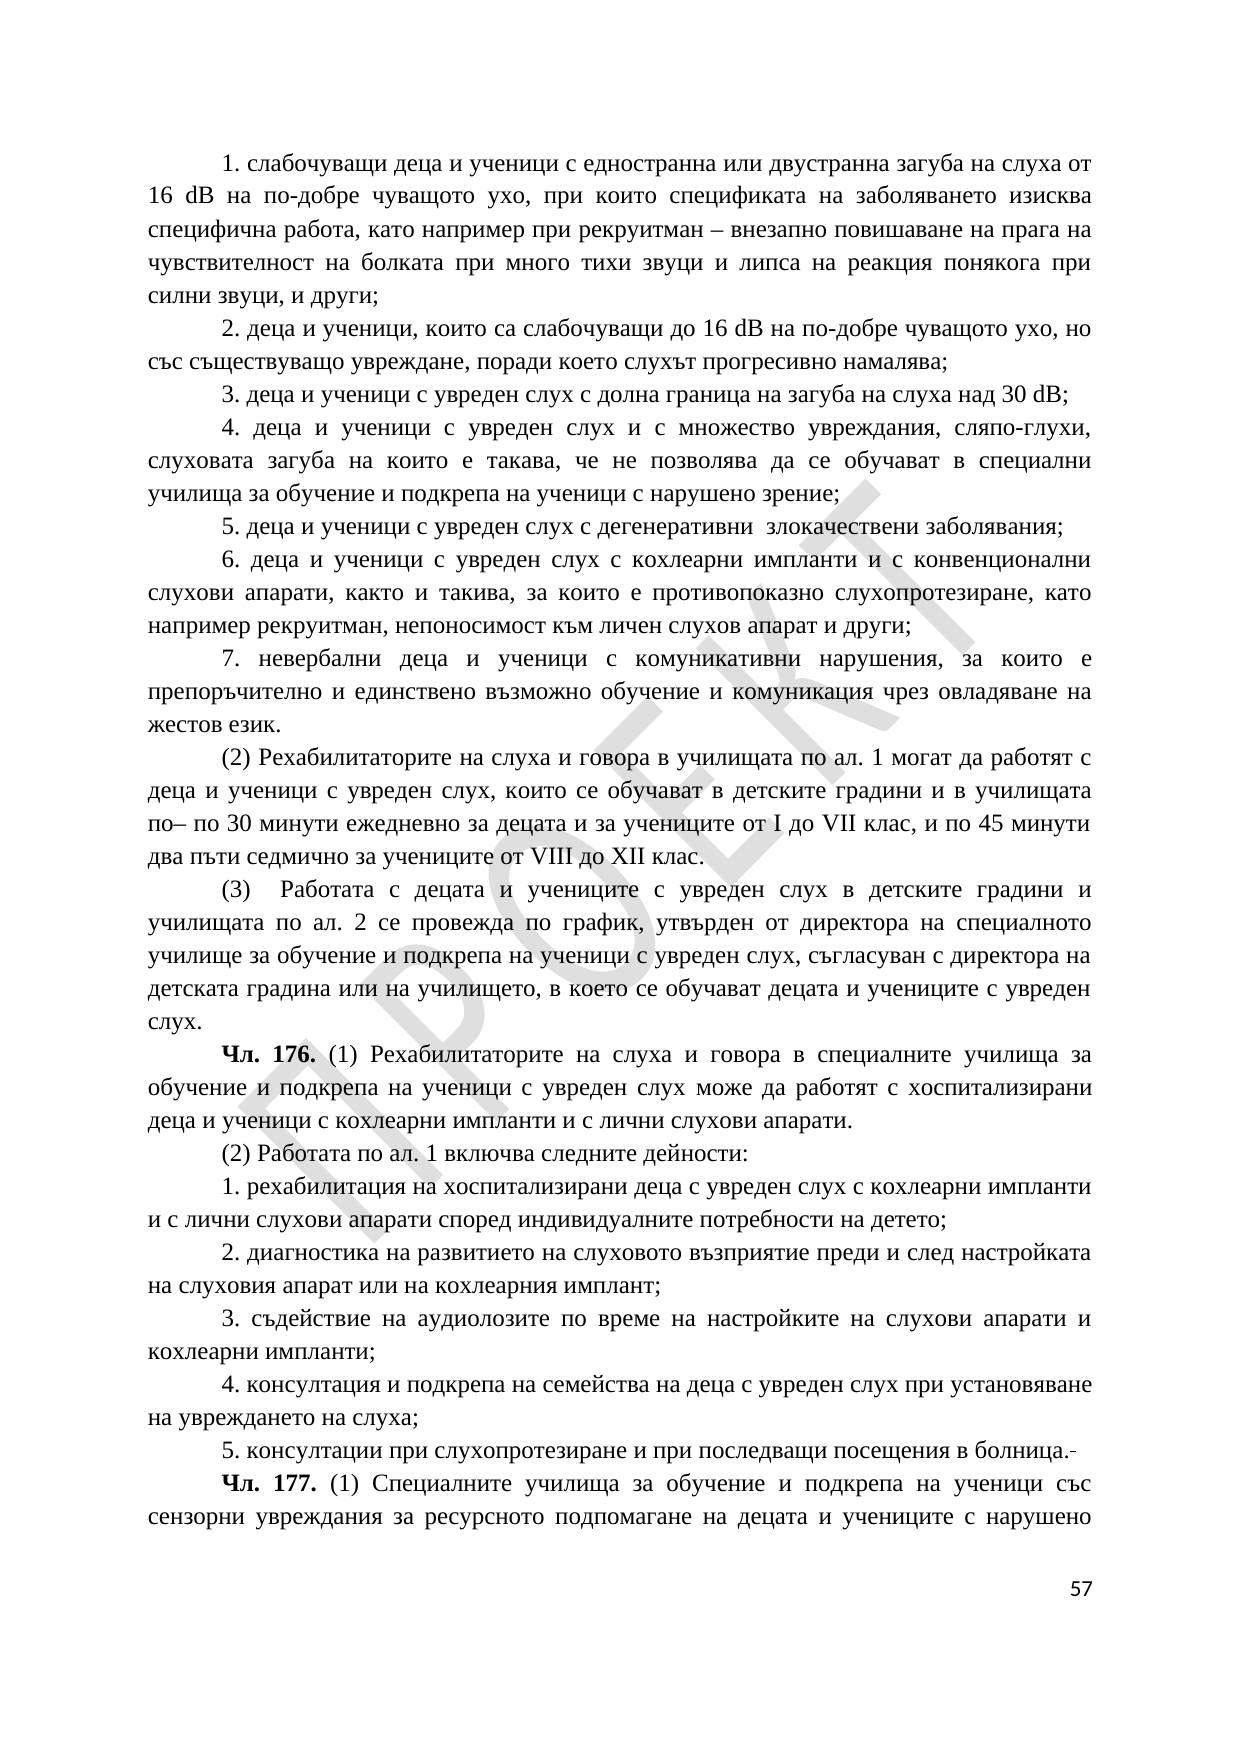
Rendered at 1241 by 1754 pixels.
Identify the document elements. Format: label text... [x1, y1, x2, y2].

text 3. деца и ученици с увреден слух с долна граница на загуба на слуха над 30 dB; [148, 379, 1093, 407]
text 3. съдействие на аудиолозите по време на настройките на слухови апарати и кохлеарни импланти; [148, 1303, 1093, 1365]
text Чл. 176. (1) Рехабилитаторите на слуха и говора в специалните училища за обучение и подкрепа на ученици с увреден слух може да работят с хоспитализирани деца и ученици с кохлеарни импланти и с лични слухови апарати. [148, 1039, 1093, 1134]
text 4. деца и ученици с увреден слух и с множество увреждания, сляпо-глухи, слуховата загуба на които е такава, че не позволява да се обучават в специални училища за обучение и подкрепа на ученици с нарушено зрение; [148, 412, 1093, 507]
text (2) Рехабилитаторите на слуха и говора в училищата по ал. 1 могат да работят с деца и ученици с увреден слух, които се обучават в детските градини и в училищата по– по 30 минути ежедневно за децата и за учениците от I до VII клас, и по 45 минути два пъти седмично за учениците от VIII до XII клас. [148, 742, 1093, 870]
text 1. рехабилитация на хоспитализирани деца с увреден слух с кохлеарни импланти и с лични слухови апарати според индивидуалните потребности на детето; [148, 1171, 1093, 1233]
text 1. слабочуващи деца и ученици с едностранна или двустранна загуба на слуха от 16 dB на по-добре чуващото ухо, при които спецификата на заболяването изисква специфична работа, като например при рекруитман – внезапно повишаване на прага на чувствителност на болката при много тихи звуци и липса на реакция понякога при силни звуци, и други; [148, 148, 1093, 308]
text 4. консултация и подкрепа на семейства на деца с увреден слух при установяване на увреждането на слуха; [148, 1369, 1093, 1431]
text (3) Работата с децата и учениците с увреден слух в детските градини и училищата по ал. 2 се провежда по график, утвърден от директора на специалното училище за обучение и подкрепа на ученици с увреден слух, съгласуван с директора на детската градина или на училището, в което се обучават децата и учениците с увреден слух. [148, 874, 1093, 1035]
text 7. невербални деца и ученици с комуникативни нарушения, за които е препоръчително и единствено възможно обучение и комуникация чрез овладяване на жестов език. [148, 643, 1093, 738]
text 5. деца и ученици с увреден слух с дегенеративни злокачествени заболявания; [148, 511, 1093, 539]
text 2. деца и ученици, които са слабочуващи до 16 dB на по-добре чуващото ухо, но със съществуващо увреждане, поради което слухът прогресивно намалява; [148, 313, 1093, 374]
text 6. деца и ученици с увреден слух с кохлеарни импланти и с конвенционални слухови апарати, както и такива, за които е противопоказно слухопротезиране, като например рекруитман, непоносимост към личен слухов апарат и други; [148, 544, 1093, 639]
text (2) Работата по ал. 1 включва следните дейности: [148, 1138, 1093, 1167]
text 5. консултации при слухопротезиране и при последващи посещения в болница. [148, 1435, 1093, 1464]
text 2. диагностика на развитието на слуховото възприятие преди и след настройката на слуховия апарат или на кохлеарния имплант; [148, 1237, 1093, 1299]
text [148, 1468, 1093, 1530]
